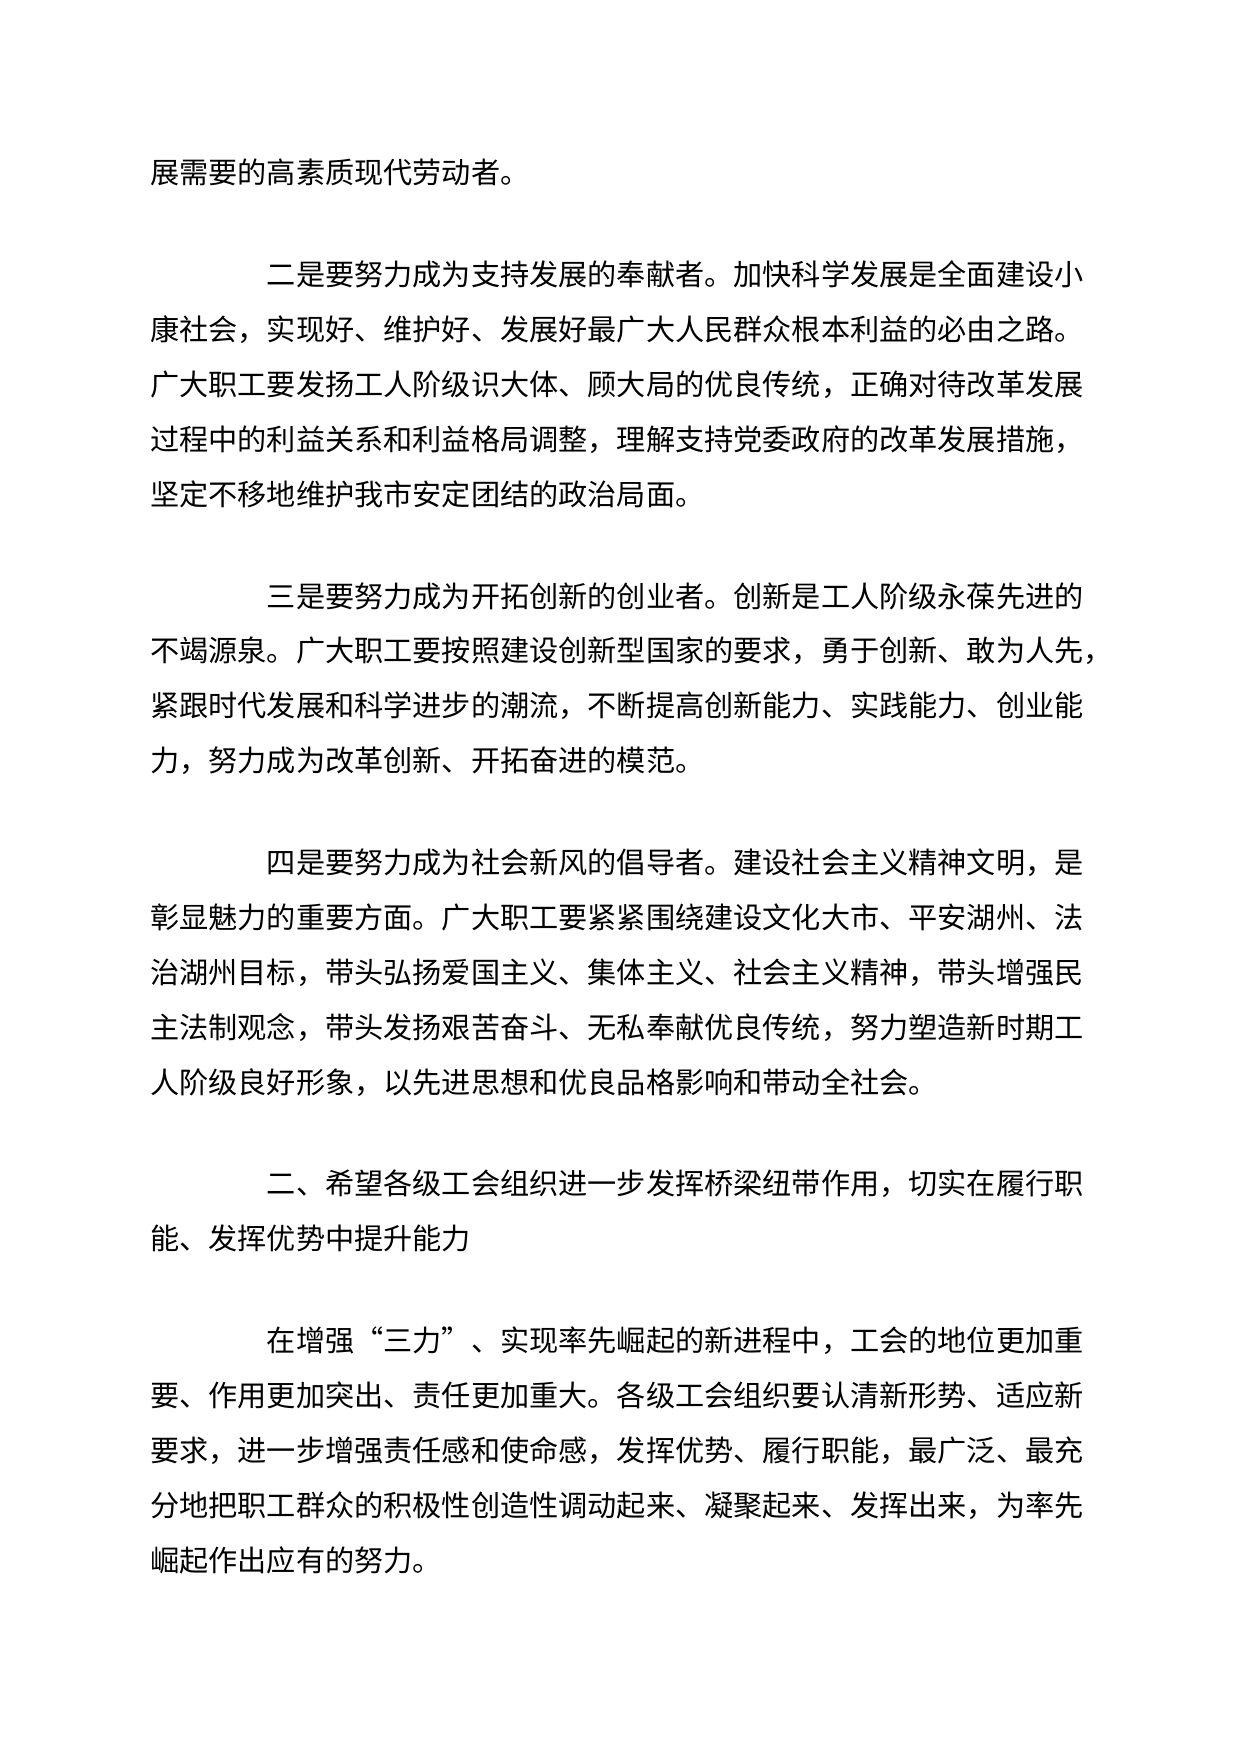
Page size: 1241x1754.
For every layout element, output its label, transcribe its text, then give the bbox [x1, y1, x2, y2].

text 二是要努力成为支持发展的奉献者。加快科学发展是全面建设小康社会，实现好、维护好、发展好最广大人民群众根本利益的必由之路。广大职工要发扬工人阶级识大体、顾大局的优良传统，正确对待改革发展过程中的利益关系和利益格局调整，理解支持党委政府的改革发展措施，坚定不移地维护我市安定团结的政治局面。 [150, 252, 1090, 514]
text 二、希望各级工会组织进一步发挥桥梁纽带作用，切实在履行职能、发挥优势中提升能力 [150, 1161, 1090, 1258]
text 三是要努力成为开拓创新的创业者。创新是工人阶级永葆先进的不竭源泉。广大职工要按照建设创新型国家的要求，勇于创新、敢为人先，紧跟时代发展和科学进步的潮流，不断提高创新能力、实践能力、创业能力，努力成为改革创新、开拓奋进的模范。 [150, 573, 1090, 780]
text 四是要努力成为社会新风的倡导者。建设社会主义精神文明，是彰显魅力的重要方面。广大职工要紧紧围绕建设文化大市、平安湖州、法治湖州目标，带头弘扬爱国主义、集体主义、社会主义精神，带头增强民主法制观念，带头发扬艰苦奋斗、无私奉献优良传统，努力塑造新时期工人阶级良好形象，以先进思想和优良品格影响和带动全社会。 [150, 839, 1090, 1101]
text 在增强“三力”、实现率先崛起的新进程中，工会的地位更加重要、作用更加突出、责任更加重大。各级工会组织要认清新形势、适应新要求，进一步增强责任感和使命感，发挥优势、履行职能，最广泛、最充分地把职工群众的积极性创造性调动起来、凝聚起来、发挥出来，为率先崛起作出应有的努力。 [150, 1318, 1090, 1579]
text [150, 150, 1090, 192]
